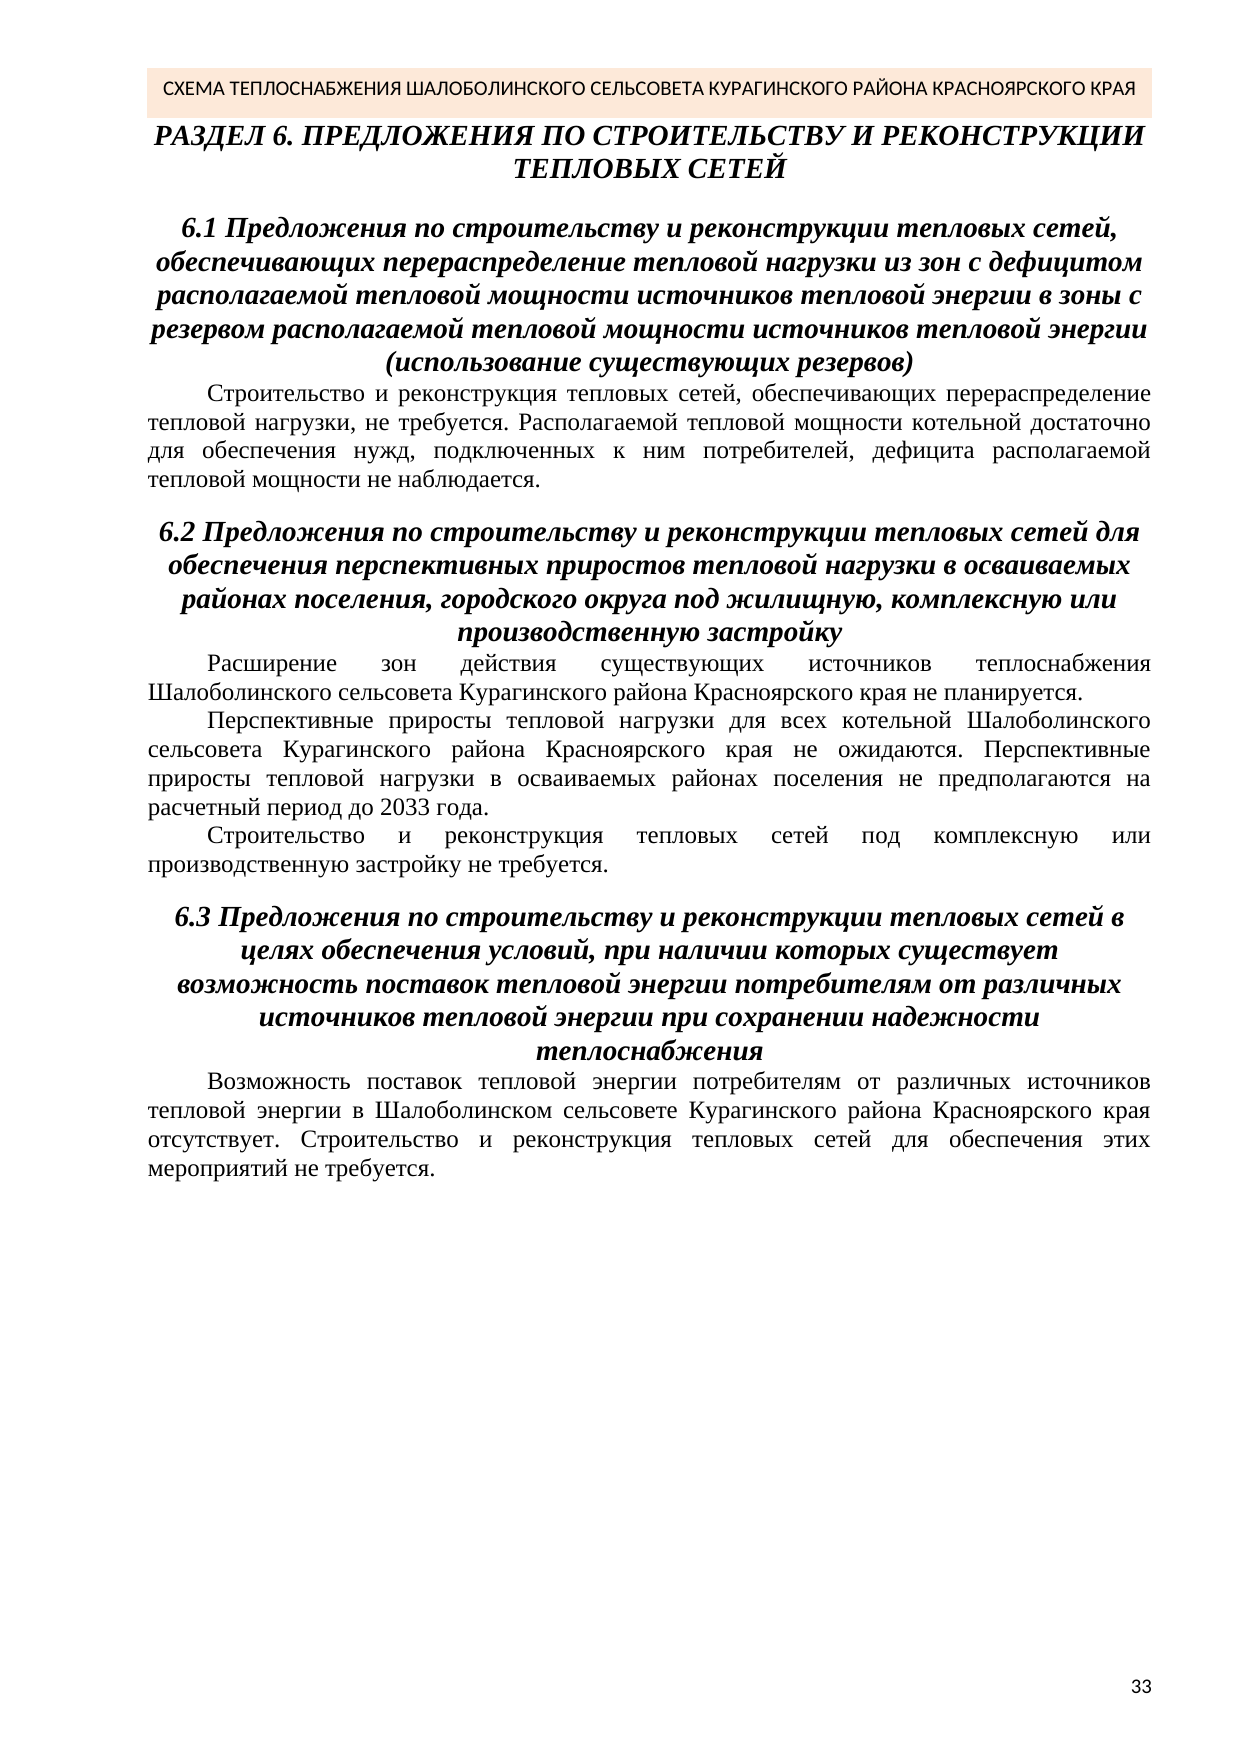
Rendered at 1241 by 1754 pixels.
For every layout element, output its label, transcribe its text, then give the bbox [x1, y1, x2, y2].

text РАЗДЕЛ 6. ПРЕДЛОЖЕНИЯ ПО СТРОИТЕЛЬСТВУ И РЕКОНСТРУКЦИИ ТЕПЛОВЫХ СЕТЕЙ [148, 118, 1152, 185]
text 6.3 Предложения по строительству и реконструкции тепловых сетей в целях обеспечения условий, при наличии которых существует возможность поставок тепловой энергии потребителям от различных источников тепловой энергии при сохранении надежности теплоснабжения [148, 899, 1152, 1066]
text Строительство и реконструкция тепловых сетей под комплексную или производственную застройку не требуется. [148, 820, 1152, 878]
text Перспективные приросты тепловой нагрузки для всех котельной Шалоболинского сельсовета Курагинского района Красноярского края не ожидаются. Перспективные приросты тепловой нагрузки в осваиваемых районах поселения не предполагаются на расчетный период до 2033 года. [148, 705, 1152, 820]
text Возможность поставок тепловой энергии потребителям от различных источников тепловой энергии в Шалоболинском сельсовете Курагинского района Красноярского края отсутствует. Строительство и реконструкция тепловых сетей для обеспечения этих мероприятий не требуется. [148, 1066, 1152, 1181]
text Расширение зон действия существующих источников теплоснабжения Шалоболинского сельсовета Курагинского района Красноярского края не планируется. [148, 648, 1152, 705]
text Строительство и реконструкция тепловых сетей, обеспечивающих перераспределение тепловой нагрузки, не требуется. Располагаемой тепловой мощности котельной достаточно для обеспечения нужд, подключенных к ним потребителей, дефицита располагаемой тепловой мощности не наблюдается. [148, 378, 1152, 493]
text 6.2 Предложения по строительству и реконструкции тепловых сетей для обеспечения перспективных приростов тепловой нагрузки в осваиваемых районах поселения, городского округа под жилищную, комплексную или производственную застройку [148, 514, 1152, 648]
text 6.1 Предложения по строительству и реконструкции тепловых сетей, обеспечивающих перераспределение тепловой нагрузки из зон с дефицитом располагаемой тепловой мощности источников тепловой энергии в зоны с резервом располагаемой тепловой мощности источников тепловой энергии (использование существующих резервов) [148, 210, 1152, 378]
